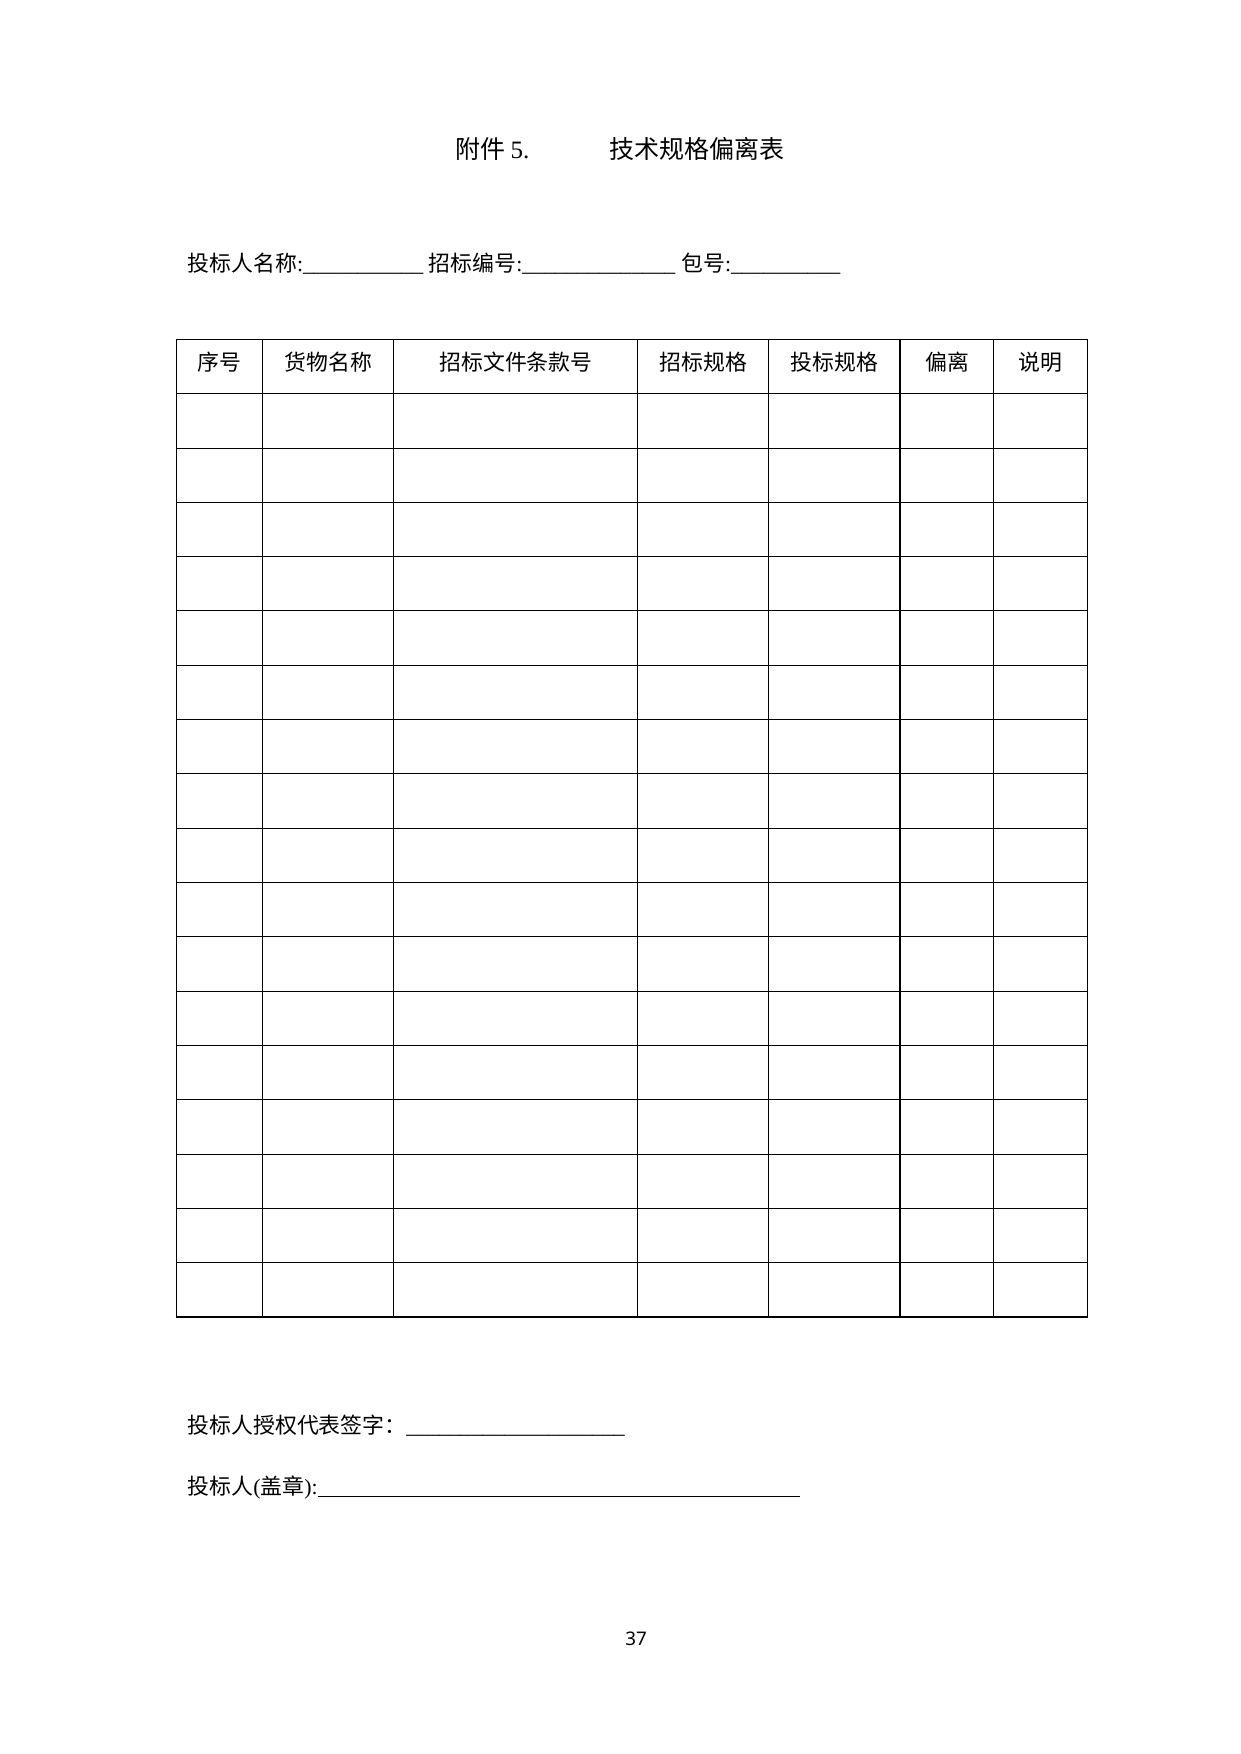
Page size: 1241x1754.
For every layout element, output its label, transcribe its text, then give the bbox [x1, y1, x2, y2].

table_cell [769, 1100, 899, 1153]
table_cell [769, 937, 899, 991]
table_cell [901, 503, 993, 556]
table_cell [263, 557, 393, 610]
table_cell [177, 883, 262, 936]
table_cell [177, 992, 262, 1045]
table_cell [769, 883, 899, 936]
table_cell [901, 1046, 993, 1099]
table_cell [994, 1263, 1087, 1316]
table_cell [901, 883, 993, 936]
table_cell [394, 611, 637, 665]
table_header 偏离 [901, 340, 993, 393]
table_cell [994, 1100, 1087, 1153]
table_cell [177, 1046, 262, 1099]
table_cell [638, 1209, 768, 1262]
table_cell [638, 883, 768, 936]
table_cell [638, 1100, 768, 1153]
table_cell [769, 503, 899, 556]
table_cell [177, 1100, 262, 1153]
table_cell [638, 829, 768, 882]
table_cell [769, 720, 899, 773]
table_cell [638, 720, 768, 773]
table_cell [394, 503, 637, 556]
table_cell [177, 666, 262, 719]
table_cell [901, 774, 993, 827]
table_cell [394, 557, 637, 610]
table_cell [769, 557, 899, 610]
table_cell [994, 1209, 1087, 1262]
table_cell [263, 394, 393, 448]
table_cell [177, 1155, 262, 1208]
table_cell [901, 449, 993, 502]
table_cell [177, 1263, 262, 1316]
table_cell [638, 503, 768, 556]
table_cell [394, 829, 637, 882]
table_cell [769, 1263, 899, 1316]
table_cell [394, 449, 637, 502]
table_cell [994, 449, 1087, 502]
table_cell [901, 611, 993, 665]
table_cell [769, 449, 899, 502]
table_header 招标文件条款号 [394, 340, 637, 393]
table_header 投标规格 [769, 340, 899, 393]
subtitle 附件5. 技术规格偏离表 [187, 116, 1053, 181]
table_cell [263, 1155, 393, 1208]
table_cell [769, 992, 899, 1045]
text 投标人名称:___________ 招标编号:______________ 包号:__________ [187, 246, 1053, 278]
table_cell [901, 666, 993, 719]
table_cell [394, 720, 637, 773]
table_cell [769, 1209, 899, 1262]
table_header 招标规格 [638, 340, 768, 393]
table_cell [263, 1046, 393, 1099]
table_cell [263, 1100, 393, 1153]
table_cell [994, 883, 1087, 936]
table_cell [901, 720, 993, 773]
table_cell [901, 1100, 993, 1153]
table_cell [263, 829, 393, 882]
table_cell [994, 394, 1087, 448]
table_cell [177, 557, 262, 610]
table_cell [901, 394, 993, 448]
table_cell [394, 1100, 637, 1153]
table_cell [177, 449, 262, 502]
table_cell [263, 611, 393, 665]
table_cell [769, 1155, 899, 1208]
table_cell [638, 1155, 768, 1208]
table_cell [994, 503, 1087, 556]
table_cell [394, 992, 637, 1045]
table_cell [394, 1046, 637, 1099]
table_cell [177, 503, 262, 556]
table_cell [263, 992, 393, 1045]
table_cell [769, 611, 899, 665]
table_cell [638, 937, 768, 991]
table_cell [263, 1263, 393, 1316]
table_cell [638, 774, 768, 827]
text 投标人(盖章): [187, 1468, 1053, 1501]
table_cell [638, 666, 768, 719]
table_cell [394, 883, 637, 936]
table_cell [638, 992, 768, 1045]
table_cell [769, 394, 899, 448]
table_cell [901, 992, 993, 1045]
table_cell [769, 829, 899, 882]
table_cell [994, 937, 1087, 991]
table_cell [394, 666, 637, 719]
table_cell [994, 992, 1087, 1045]
table_cell [638, 1263, 768, 1316]
table_cell [263, 720, 393, 773]
table_cell [769, 774, 899, 827]
table_cell [177, 937, 262, 991]
table_cell [263, 503, 393, 556]
table_cell [177, 829, 262, 882]
table_cell [994, 1046, 1087, 1099]
table_cell [394, 1155, 637, 1208]
table_cell [177, 1209, 262, 1262]
table_cell [901, 1155, 993, 1208]
table_cell [994, 611, 1087, 665]
table_cell [994, 557, 1087, 610]
table_cell [394, 1263, 637, 1316]
table_cell [994, 720, 1087, 773]
table_cell [394, 774, 637, 827]
table_header 说明 [994, 340, 1087, 393]
table_cell [638, 611, 768, 665]
table_header 序号 [177, 340, 262, 393]
table_header 货物名称 [263, 340, 393, 393]
table_cell [394, 1209, 637, 1262]
table_cell [177, 774, 262, 827]
table_cell [901, 1263, 993, 1316]
table_cell [769, 666, 899, 719]
table_cell [994, 774, 1087, 827]
table_cell [769, 1046, 899, 1099]
table_cell [638, 557, 768, 610]
table_cell [994, 829, 1087, 882]
text 投标人授权代表签字：____________________ [187, 1408, 1053, 1440]
table_cell [263, 883, 393, 936]
table_cell [901, 937, 993, 991]
table_cell [263, 937, 393, 991]
table_cell [638, 394, 768, 448]
table_cell [177, 720, 262, 773]
table_cell [638, 1046, 768, 1099]
table_cell [394, 937, 637, 991]
table_cell [263, 1209, 393, 1262]
table_cell [901, 1209, 993, 1262]
table_cell [394, 394, 637, 448]
table_cell [994, 1155, 1087, 1208]
table_cell [901, 557, 993, 610]
table_cell [177, 611, 262, 665]
table_cell [263, 774, 393, 827]
table_cell [177, 394, 262, 448]
table_cell [994, 666, 1087, 719]
table_cell [263, 449, 393, 502]
table_cell [901, 829, 993, 882]
table_cell [263, 666, 393, 719]
table_cell [638, 449, 768, 502]
